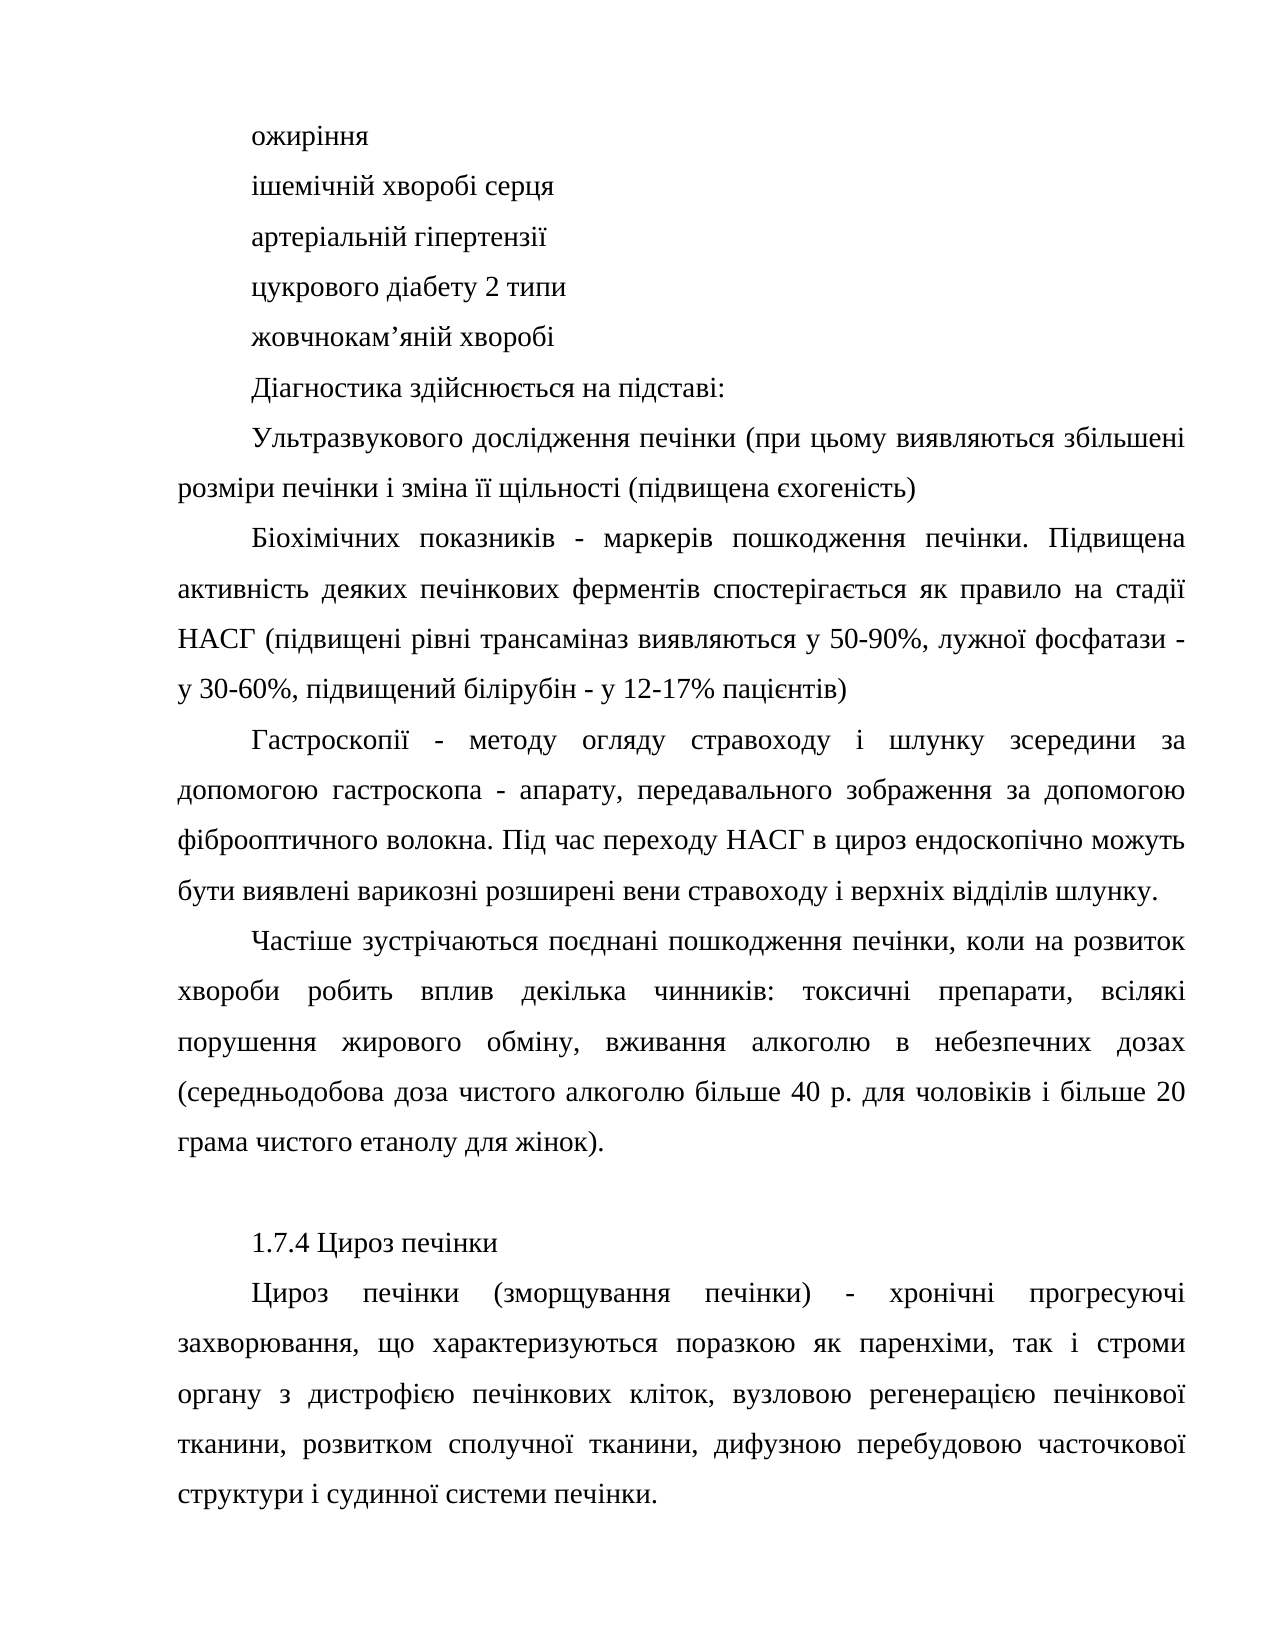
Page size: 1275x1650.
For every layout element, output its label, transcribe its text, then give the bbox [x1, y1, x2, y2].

text Ультразвукового дослідження печінки (при цьому виявляються збільшені розміри печінки і зміна її щільності (підвищена єхогеність) [177, 420, 1186, 504]
text ішемічній хворобі серця [177, 168, 1186, 202]
text 1.7.4 Цироз печінки [177, 1225, 1186, 1258]
text Частіше зустрічаються поєднані пошкодження печінки, коли на розвиток хвороби робить вплив декілька чинників: токсичні препарати, всілякі порушення жирового обміну, вживання алкоголю в небезпечних дозах (середньодобова доза чистого алкоголю більше 40 р. для чоловіків і більше 20 грама чистого етанолу для жінок). [177, 923, 1186, 1158]
text ожиріння [177, 118, 1186, 152]
text артеріальній гіпертензії [177, 219, 1186, 252]
text цукрового діабету 2 типи [177, 269, 1186, 303]
text Біохімічних показників - маркерів пошкодження печінки. Підвищена активність деяких печінкових ферментів спостерігається як правило на стадії НАСГ (підвищені рівні трансаміназ виявляються у 50-90%, лужної фосфатази - у 30-60%, підвищений білірубін - у 12-17% пацієнтів) [177, 521, 1186, 705]
text Діагностика здійснюється на підставі: [177, 370, 1186, 403]
text жовчнокам’яній хворобі [177, 319, 1186, 353]
text Гастроскопії - методу огляду стравоходу і шлунку зсередини за допомогою гастроскопа - апарату, передавального зображення за допомогою фіброоптичного волокна. Під час переходу НАСГ в цироз ендоскопічно можуть бути виявлені варикозні розширені вени стравоходу і верхніх відділів шлунку. [177, 722, 1186, 906]
text Цироз печінки (зморщування печінки) - хронічні прогресуючі захворювання, що характеризуються поразкою як паренхіми, так і строми органу з дистрофією печінкових кліток, вузловою регенерацією печінкової тканини, розвитком сполучної тканини, дифузною перебудовою часточкової структури і судинної системи печінки. [177, 1275, 1186, 1510]
